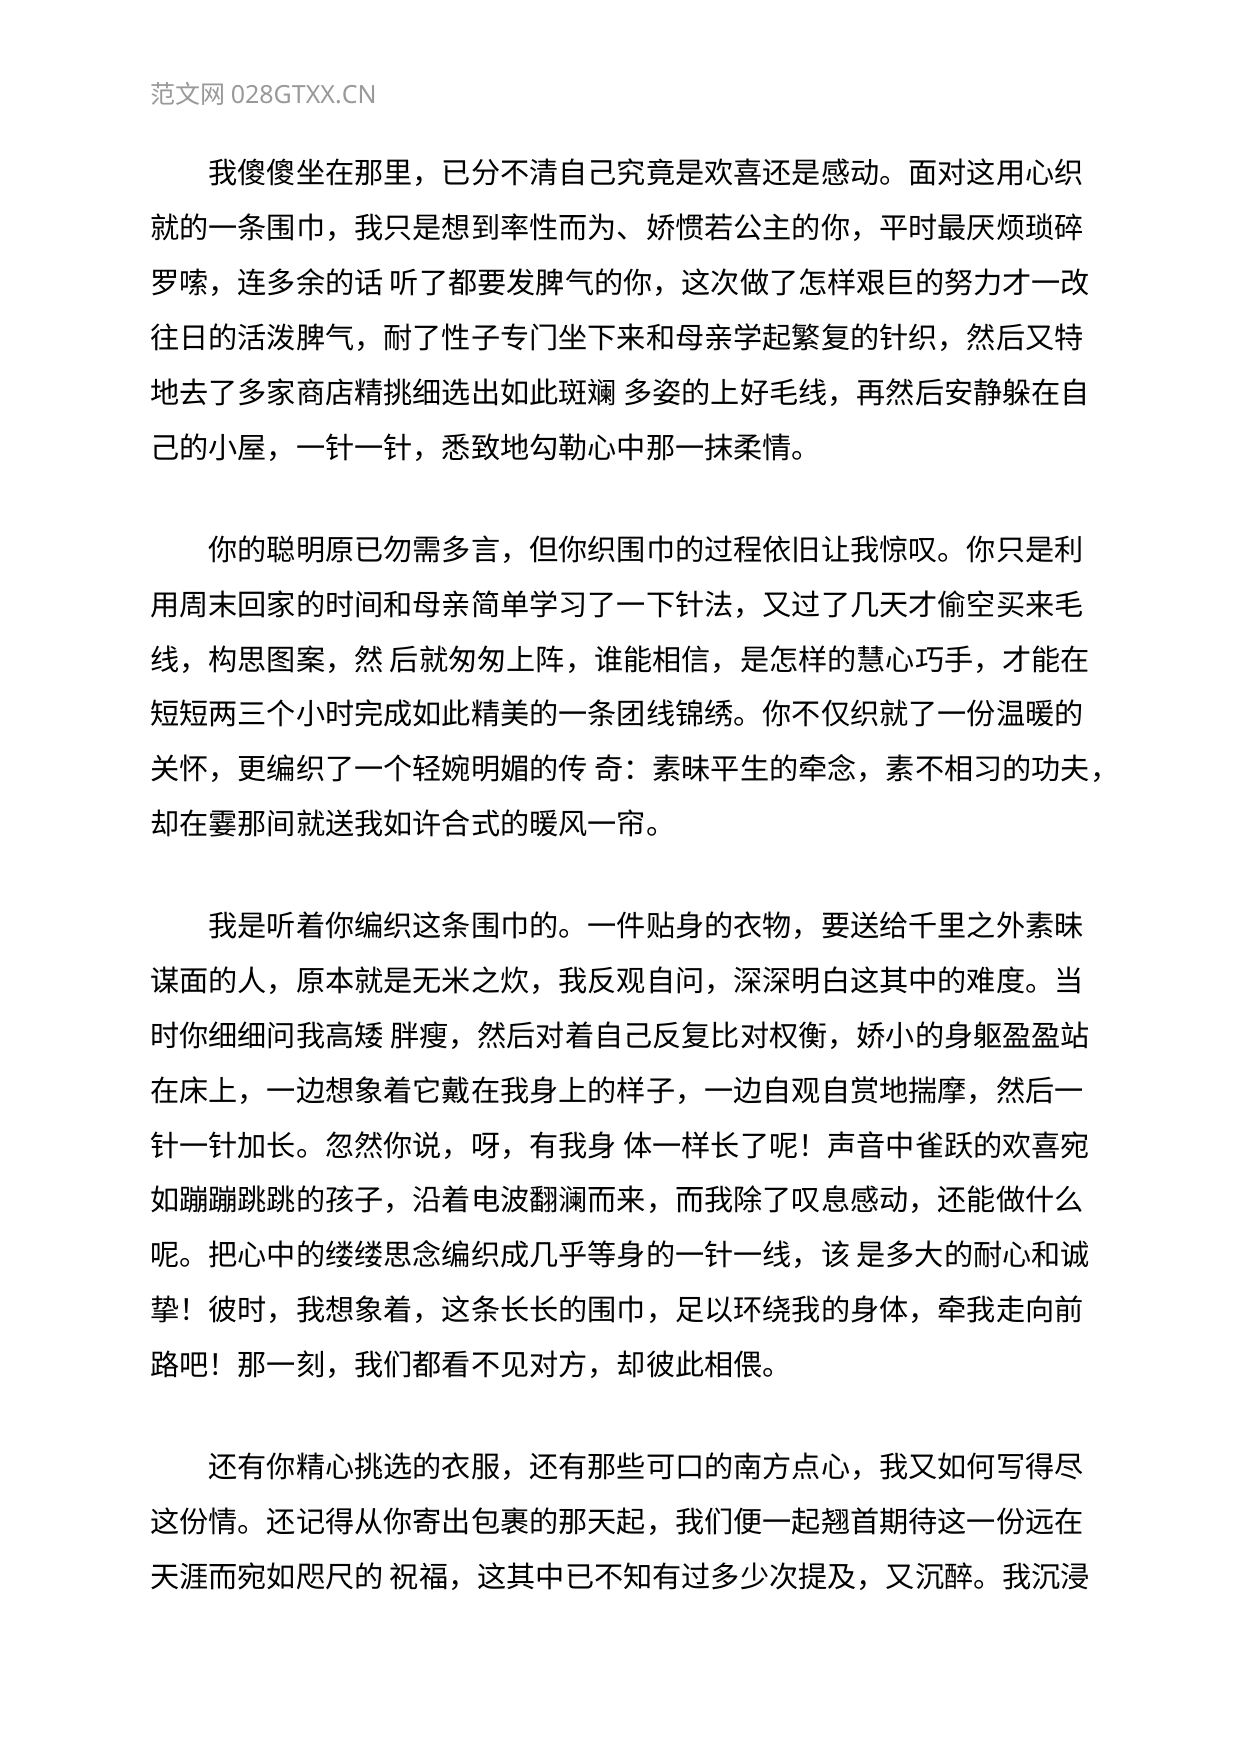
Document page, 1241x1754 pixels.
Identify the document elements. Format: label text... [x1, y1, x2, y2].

text 我是听着你编织这条围巾的。一件贴身的衣物，要送给千里之外素昧谋面的人，原本就是无米之炊，我反观自问，深深明白这其中的难度。当时你细细问我高矮 胖瘦，然后对着自己反复比对权衡，娇小的身躯盈盈站在床上，一边想象着它戴在我身上的样子，一边自观自赏地揣摩，然后一针一针加长。忽然你说，呀，有我身 体一样长了呢！声音中雀跃的欢喜宛如蹦蹦跳跳的孩子，沿着电波翻澜而来，而我除了叹息感动，还能做什么呢。把心中的缕缕思念编织成几乎等身的一针一线，该 是多大的耐心和诚挚！彼时，我想象着，这条长长的围巾，足以环绕我的身体，牵我走向前路吧！那一刻，我们都看不见对方，却彼此相偎。 [150, 902, 1090, 1384]
text 我傻傻坐在那里，已分不清自己究竟是欢喜还是感动。面对这用心织就的一条围巾，我只是想到率性而为、娇惯若公主的你，平时最厌烦琐碎罗嗦，连多余的话 听了都要发脾气的你，这次做了怎样艰巨的努力才一改往日的活泼脾气，耐了性子专门坐下来和母亲学起繁复的针织，然后又特地去了多家商店精挑细选出如此斑斓 多姿的上好毛线，再然后安静躲在自己的小屋，一针一针，悉致地勾勒心中那一抹柔情。 [150, 150, 1090, 467]
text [150, 1443, 1090, 1596]
text 你的聪明原已勿需多言，但你织围巾的过程依旧让我惊叹。你只是利用周末回家的时间和母亲简单学习了一下针法，又过了几天才偷空买来毛线，构思图案，然 后就匆匆上阵，谁能相信，是怎样的慧心巧手，才能在短短两三个小时完成如此精美的一条团线锦绣。你不仅织就了一份温暖的关怀，更编织了一个轻婉明媚的传 奇：素昧平生的牵念，素不相习的功夫，却在霎那间就送我如许合式的暖风一帘。 [150, 526, 1090, 843]
